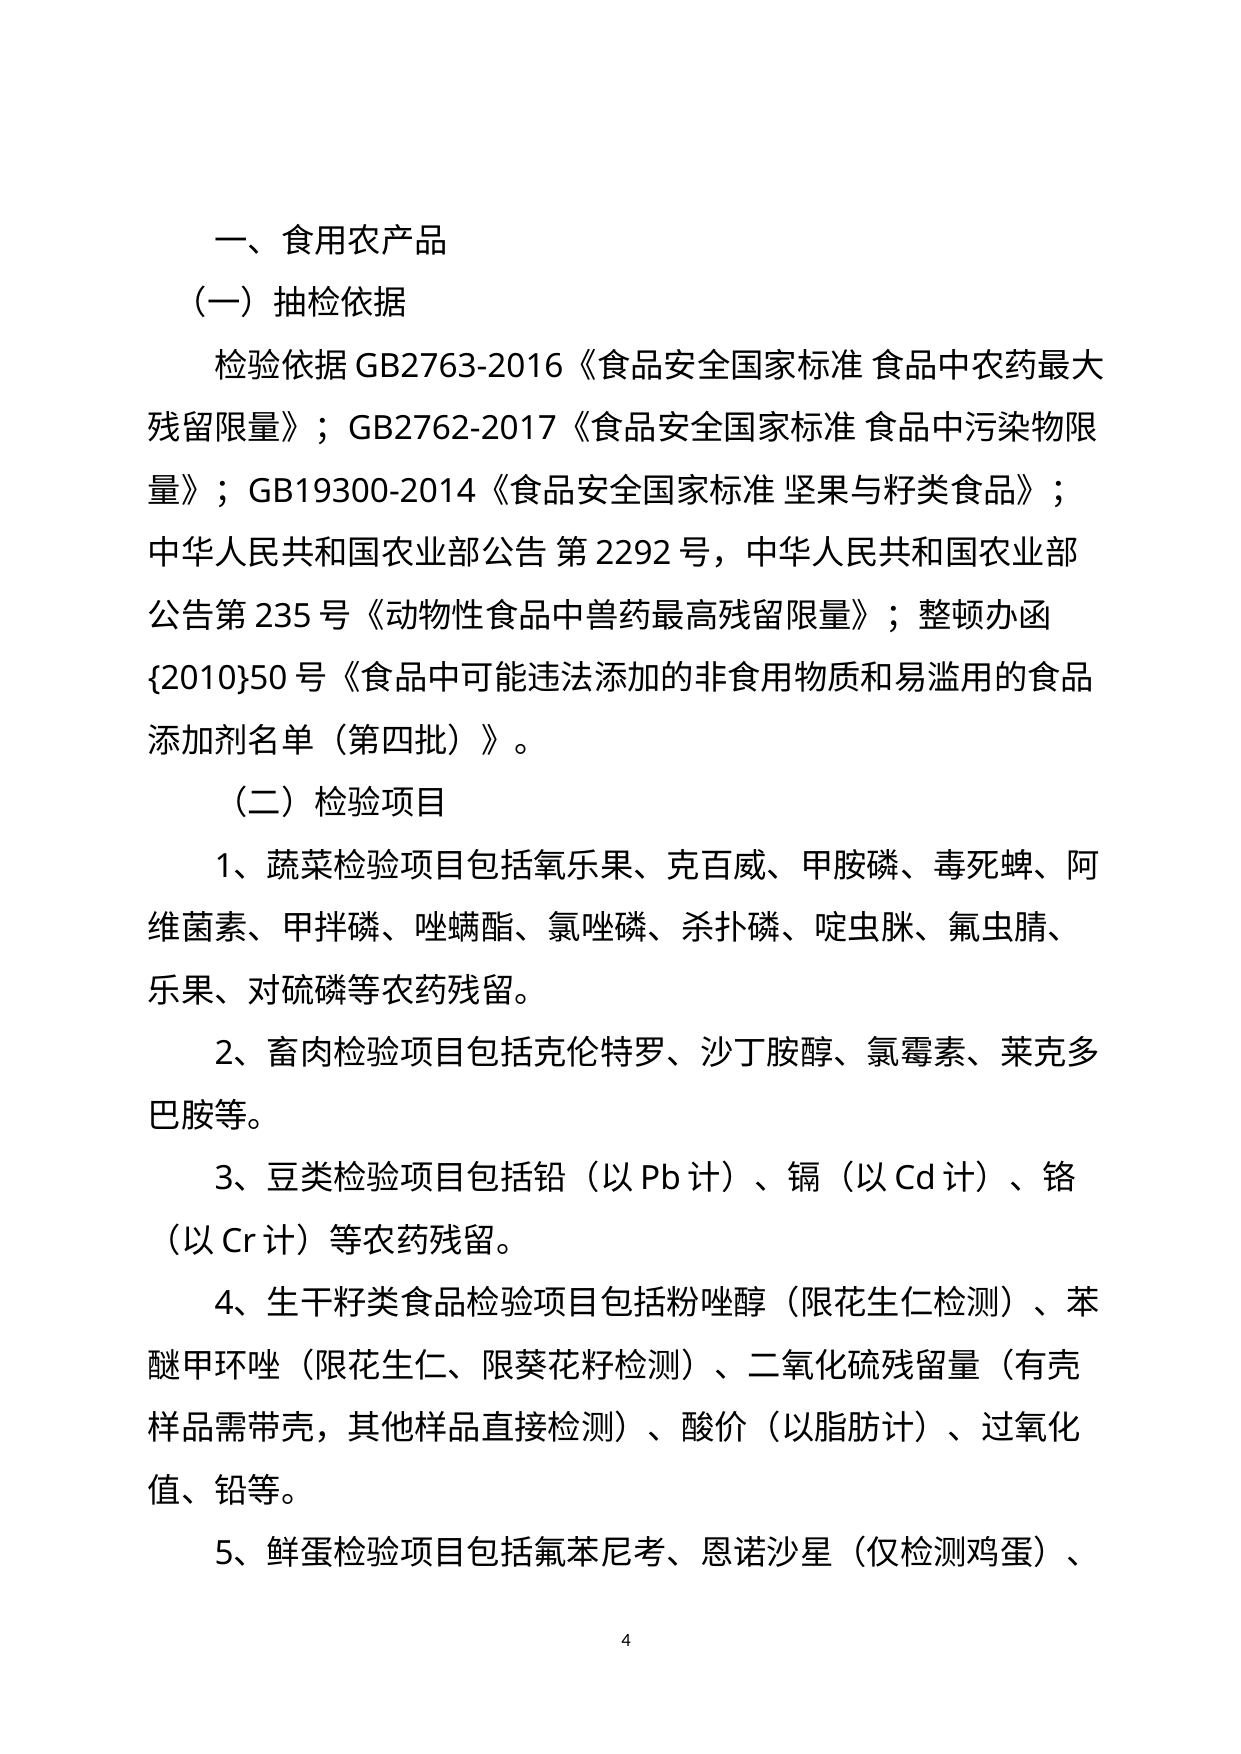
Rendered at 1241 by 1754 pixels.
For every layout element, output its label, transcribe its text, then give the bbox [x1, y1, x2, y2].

text 检验依据GB2763-2016《食品安全国家标准 食品中农药最大残留限量》；GB2762-2017《食品安全国家标准 食品中污染物限量》；GB19300-2014《食品安全国家标准 坚果与籽类食品》；中华人民共和国农业部公告 第2292号，中华人民共和国农业部公告第235号《动物性食品中兽药最高残留限量》；整顿办函{2010}50号《食品中可能违法添加的非食用物质和易滥用的食品添加剂名单（第四批）》。 [148, 327, 1104, 764]
text （二）检验项目 [148, 764, 1104, 827]
text 4、生干籽类食品检验项目包括粉唑醇（限花生仁检测）、苯醚甲环唑（限花生仁、限葵花籽检测）、二氧化硫残留量（有壳样品需带壳，其他样品直接检测）、酸价（以脂肪计）、过氧化值、铅等。 [148, 1264, 1104, 1514]
text 2、畜肉检验项目包括克伦特罗、沙丁胺醇、氯霉素、莱克多巴胺等。 [148, 1014, 1104, 1139]
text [148, 1514, 1104, 1577]
text （一）抽检依据 [148, 264, 1104, 327]
text 一、食用农产品 [148, 202, 1104, 264]
text 3、豆类检验项目包括铅（以Pb计）、镉（以Cd计）、铬（以Cr计）等农药残留。 [148, 1139, 1104, 1264]
text 1、蔬菜检验项目包括氧乐果、克百威、甲胺磷、毒死蜱、阿维菌素、甲拌磷、唑螨酯、氯唑磷、杀扑磷、啶虫脒、氟虫腈、乐果、对硫磷等农药残留。 [148, 827, 1104, 1014]
